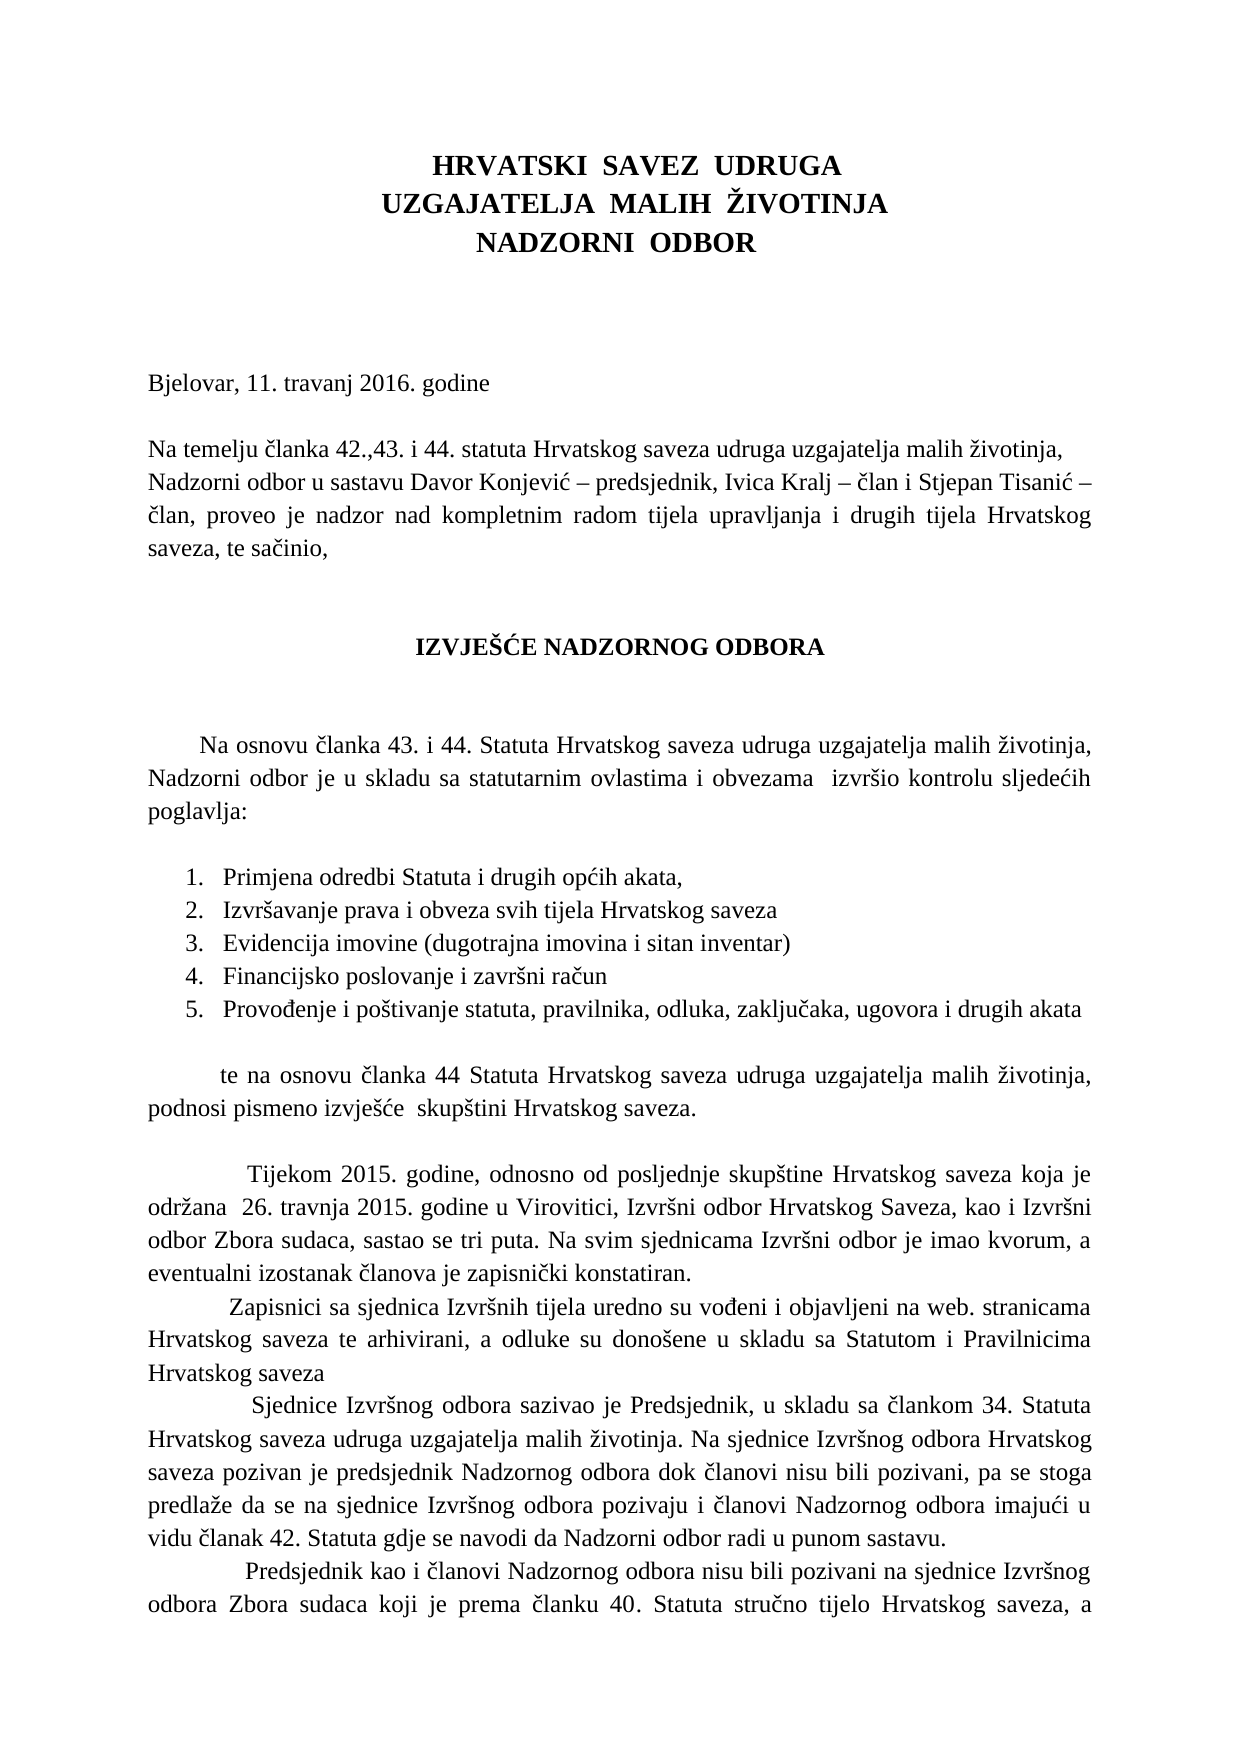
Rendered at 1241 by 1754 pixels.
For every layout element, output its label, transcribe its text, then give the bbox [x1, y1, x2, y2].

list Primjena odredbi Statuta i drugih općih akata, [185, 862, 1093, 891]
text Tijekom 2015. godine, odnosno od posljednje skupštine Hrvatskog saveza koja je održana 26. travnja 2015. godine u Virovitici, Izvršni odbor Hrvatskog Saveza, kao i Izvršni odbor Zbora sudaca, sastao se tri puta. Na svim sjednicama Izvršni odbor je imao kvorum, a eventualni izostanak članova je zapisnički konstatiran. [148, 1159, 1093, 1287]
text IZVJEŠĆE NADZORNOG ODBORA [148, 632, 1093, 661]
text Zapisnici sa sjednica Izvršnih tijela uredno su vođeni i objavljeni na web. stranicama Hrvatskog saveza te arhivirani, a odluke su donošene u skladu sa Statutom i Pravilnicima Hrvatskog saveza [148, 1292, 1093, 1386]
list Financijsko poslovanje i završni račun [185, 961, 1093, 990]
list Provođenje i poštivanje statuta, pravilnika, odluka, zaključaka, ugovora i drugih akata [185, 994, 1093, 1023]
text NADZORNI ODBOR [148, 225, 1093, 258]
list Izvršavanje prava i obveza svih tijela Hrvatskog saveza [185, 895, 1093, 924]
text UZGAJATELJA MALIH ŽIVOTINJA [148, 186, 1093, 220]
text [148, 1556, 1093, 1617]
text Nadzorni odbor u sastavu Davor Konjević – predsjednik, Ivica Kralj – član i Stjepan Tisanić – član, proveo je nadzor nad kompletnim radom tijela upravljanja i drugih tijela Hrvatskog saveza, te sačinio, [148, 467, 1093, 562]
text te na osnovu članka 44 Statuta Hrvatskog saveza udruga uzgajatelja malih životinja, podnosi pismeno izvješće skupštini Hrvatskog saveza. [148, 1060, 1093, 1122]
text Na temelju članka 42.,43. i 44. statuta Hrvatskog saveza udruga uzgajatelja malih životinja, [148, 434, 1093, 463]
text HRVATSKI SAVEZ UDRUGA [148, 148, 1093, 181]
text Bjelovar, 11. travanj 2016. godine [148, 368, 1093, 397]
list Evidencija imovine (dugotrajna imovina i sitan inventar) [185, 928, 1093, 957]
text Na osnovu članka 43. i 44. Statuta Hrvatskog saveza udruga uzgajatelja malih životinja, Nadzorni odbor je u skladu sa statutarnim ovlastima i obvezama izvršio kontrolu sljedećih poglavlja: [148, 730, 1093, 825]
text Sjednice Izvršnog odbora sazivao je Predsjednik, u skladu sa člankom 34. Statuta Hrvatskog saveza udruga uzgajatelja malih životinja. Na sjednice Izvršnog odbora Hrvatskog saveza pozivan je predsjednik Nadzornog odbora dok članovi nisu bili pozivani, pa se stoga predlaže da se na sjednice Izvršnog odbora pozivaju i članovi Nadzornog odbora imajući u vidu članak 42. Statuta gdje se navodi da Nadzorni odbor radi u punom sastavu. [148, 1391, 1093, 1551]
